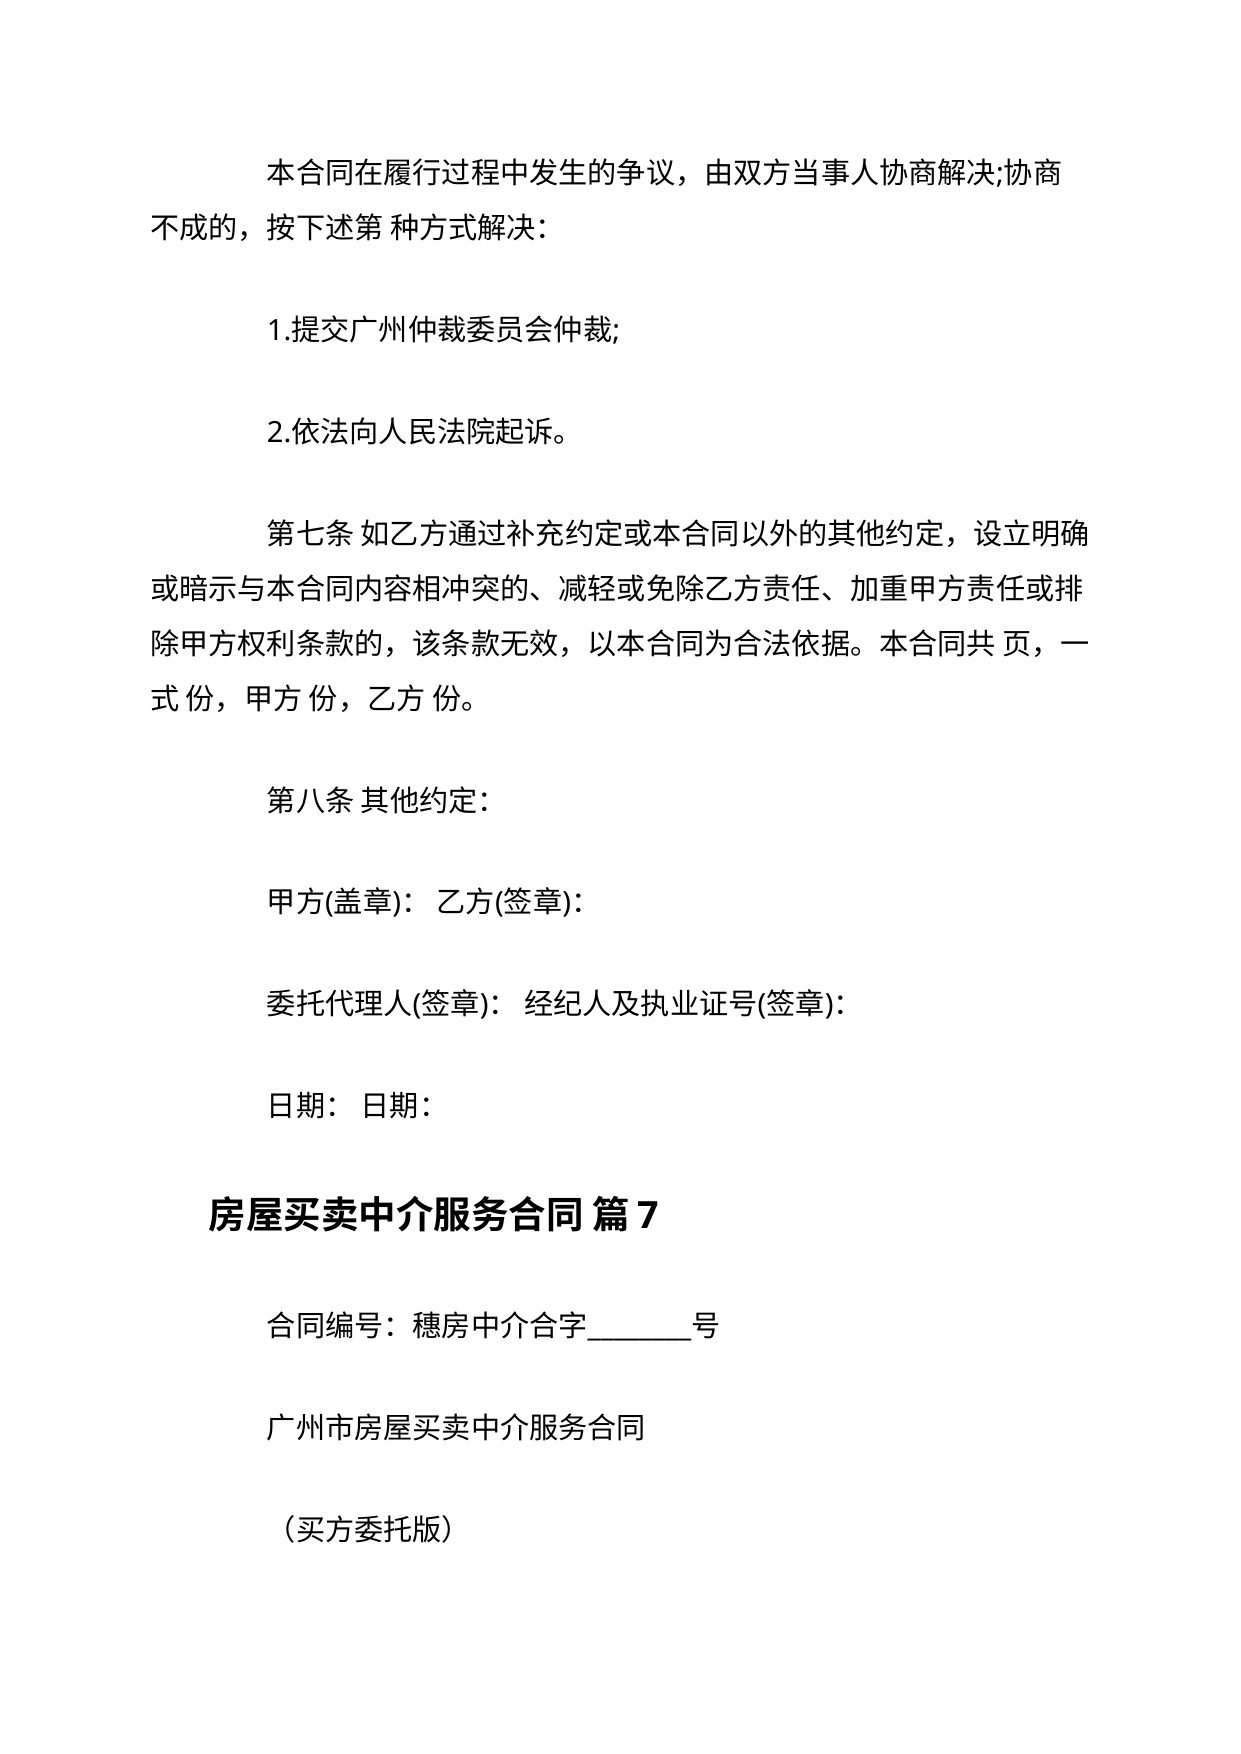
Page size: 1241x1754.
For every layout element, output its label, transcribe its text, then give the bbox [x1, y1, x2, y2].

text 第七条 如乙方通过补充约定或本合同以外的其他约定，设立明确或暗示与本合同内容相冲突的、减轻或免除乙方责任、加重甲方责任或排除甲方权利条款的，该条款无效，以本合同为合法依据。本合同共 页，一式 份，甲方 份，乙方 份。 [150, 511, 1090, 718]
text 广州市房屋买卖中介服务合同 [150, 1404, 1090, 1447]
text （买方委托版） [150, 1506, 1090, 1548]
text 第八条 其他约定： [150, 777, 1090, 819]
text 日期： 日期： [150, 1083, 1090, 1125]
text 2.依法向人民法院起诉。 [150, 409, 1090, 451]
text 本合同在履行过程中发生的争议，由双方当事人协商解决;协商不成的，按下述第 种方式解决： [150, 150, 1090, 247]
text 合同编号：穗房中介合字________号 [150, 1302, 1090, 1345]
text 1.提交广州仲裁委员会仲裁; [150, 307, 1090, 349]
text 房屋买卖中介服务合同 篇7 [150, 1185, 1090, 1239]
text 甲方(盖章)： 乙方(签章)： [150, 879, 1090, 921]
text 委托代理人(签章)： 经纪人及执业证号(签章)： [150, 981, 1090, 1023]
